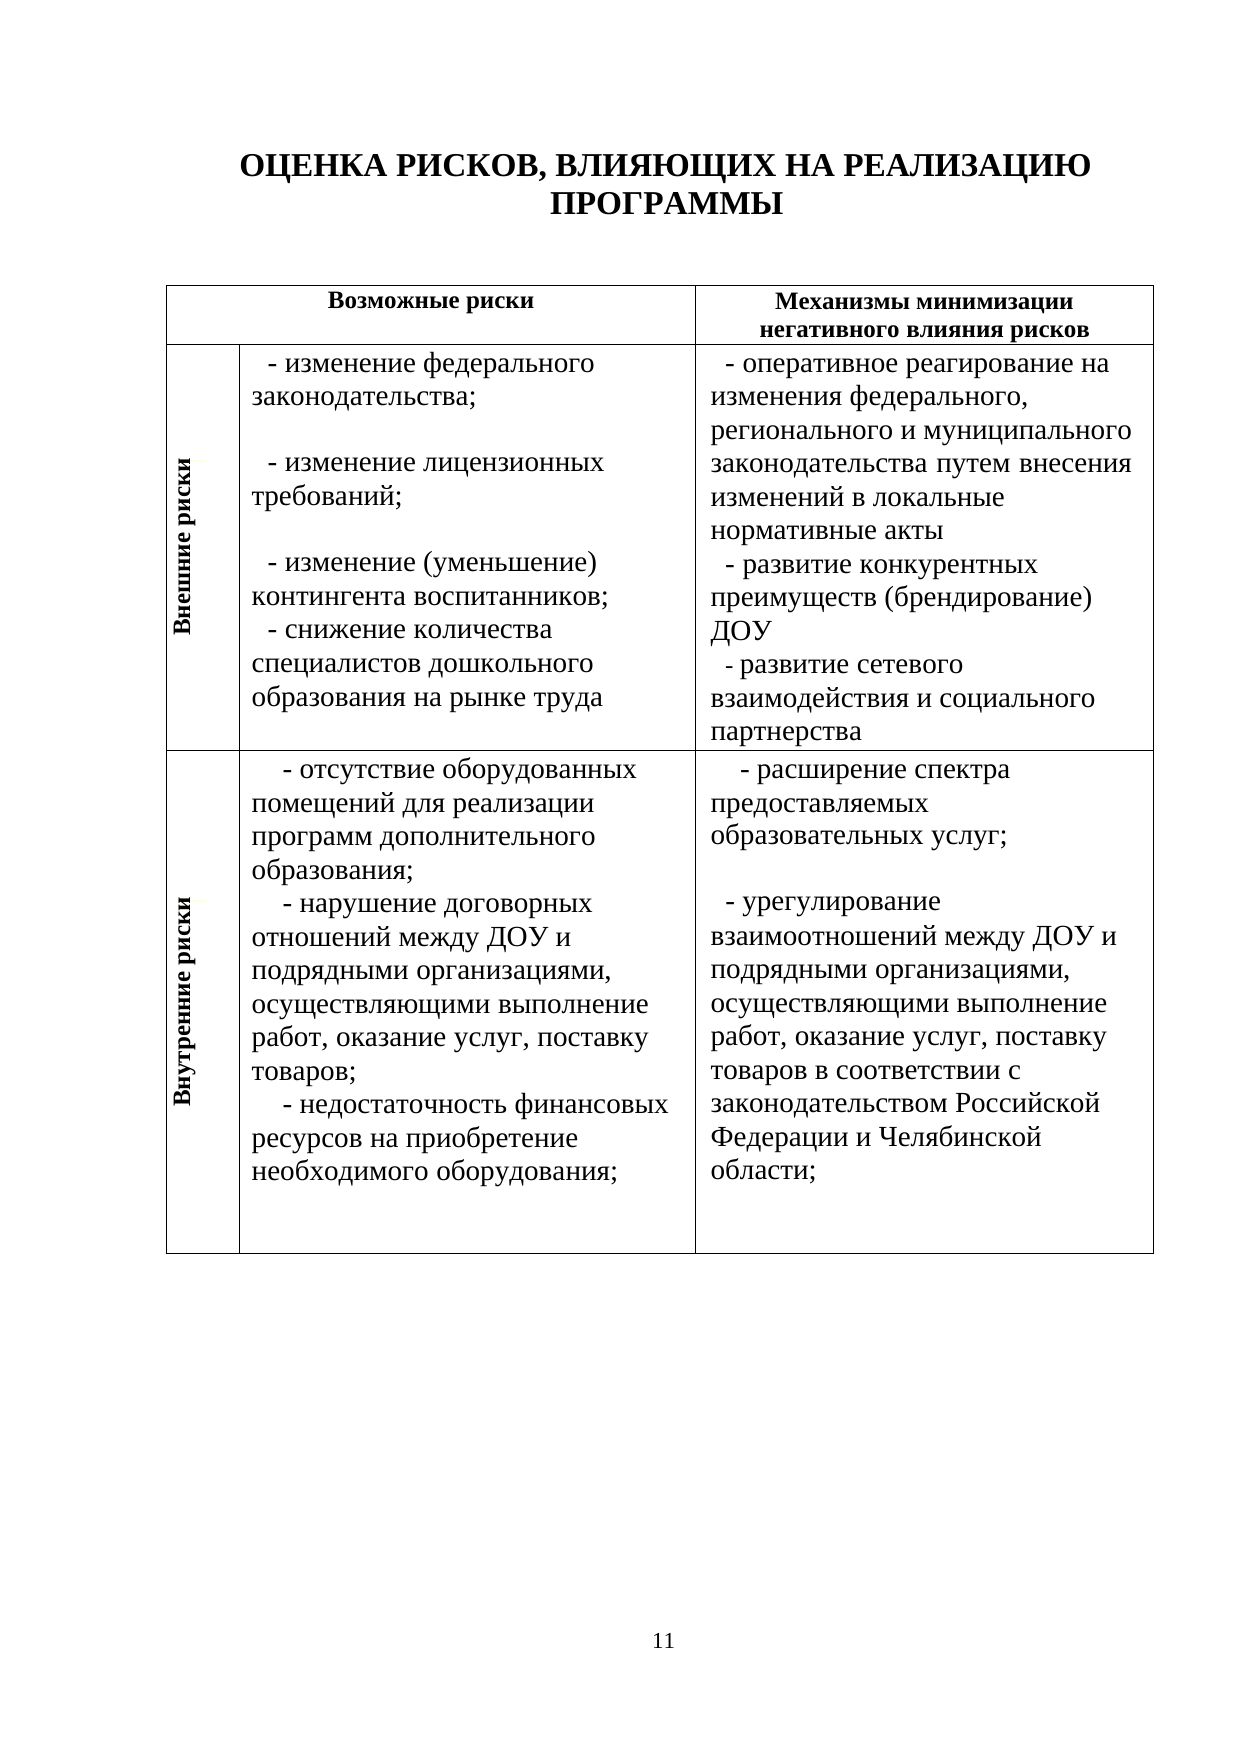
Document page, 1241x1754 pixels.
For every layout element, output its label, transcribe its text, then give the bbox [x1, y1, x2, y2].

table_header Возможные риски [167, 286, 695, 344]
table_cell оперативное реагирование на изменения федерального, регионального и муниципального законодательства путем внесения изменений в локальные нормативные акты развитие конкурентных преимуществ (брендирование) ДОУ развитие сетевого взаимодействия и социального партнерства [696, 345, 1153, 750]
table_header Механизмы минимизации негативного влияния рисков [696, 286, 1153, 344]
table_cell Внешние риски [167, 345, 239, 750]
table_cell отсутствие оборудованных помещений для реализации программ дополнительного образования; нарушение договорных отношений между ДОУ и подрядными организациями, осуществляющими выполнение работ, оказание услуг, поставку товаров; недостаточность финансовых ресурсов на приобретение необходимого оборудования; [240, 751, 695, 1253]
subtitle ОЦЕНКА РИСКОВ, ВЛИЯЮЩИХ НА РЕАЛИЗАЦИЮ ПРОГРАММЫ [239, 145, 1232, 222]
table_cell изменение федерального законодательства; изменение лицензионных требований; изменение (уменьшение) контингента воспитанников; снижение количества специалистов дошкольного образования на рынке труда [240, 345, 695, 750]
table_cell Внутренние риски [167, 751, 239, 1253]
table_cell - расширение спектра предоставляемых образовательных услуг; - урегулирование взаимоотношений между ДОУ и подрядными организациями, осуществляющими выполнение работ, оказание услуг, поставку товаров в соответствии с законодательством Российской Федерации и Челябинской области; [696, 751, 1153, 1253]
